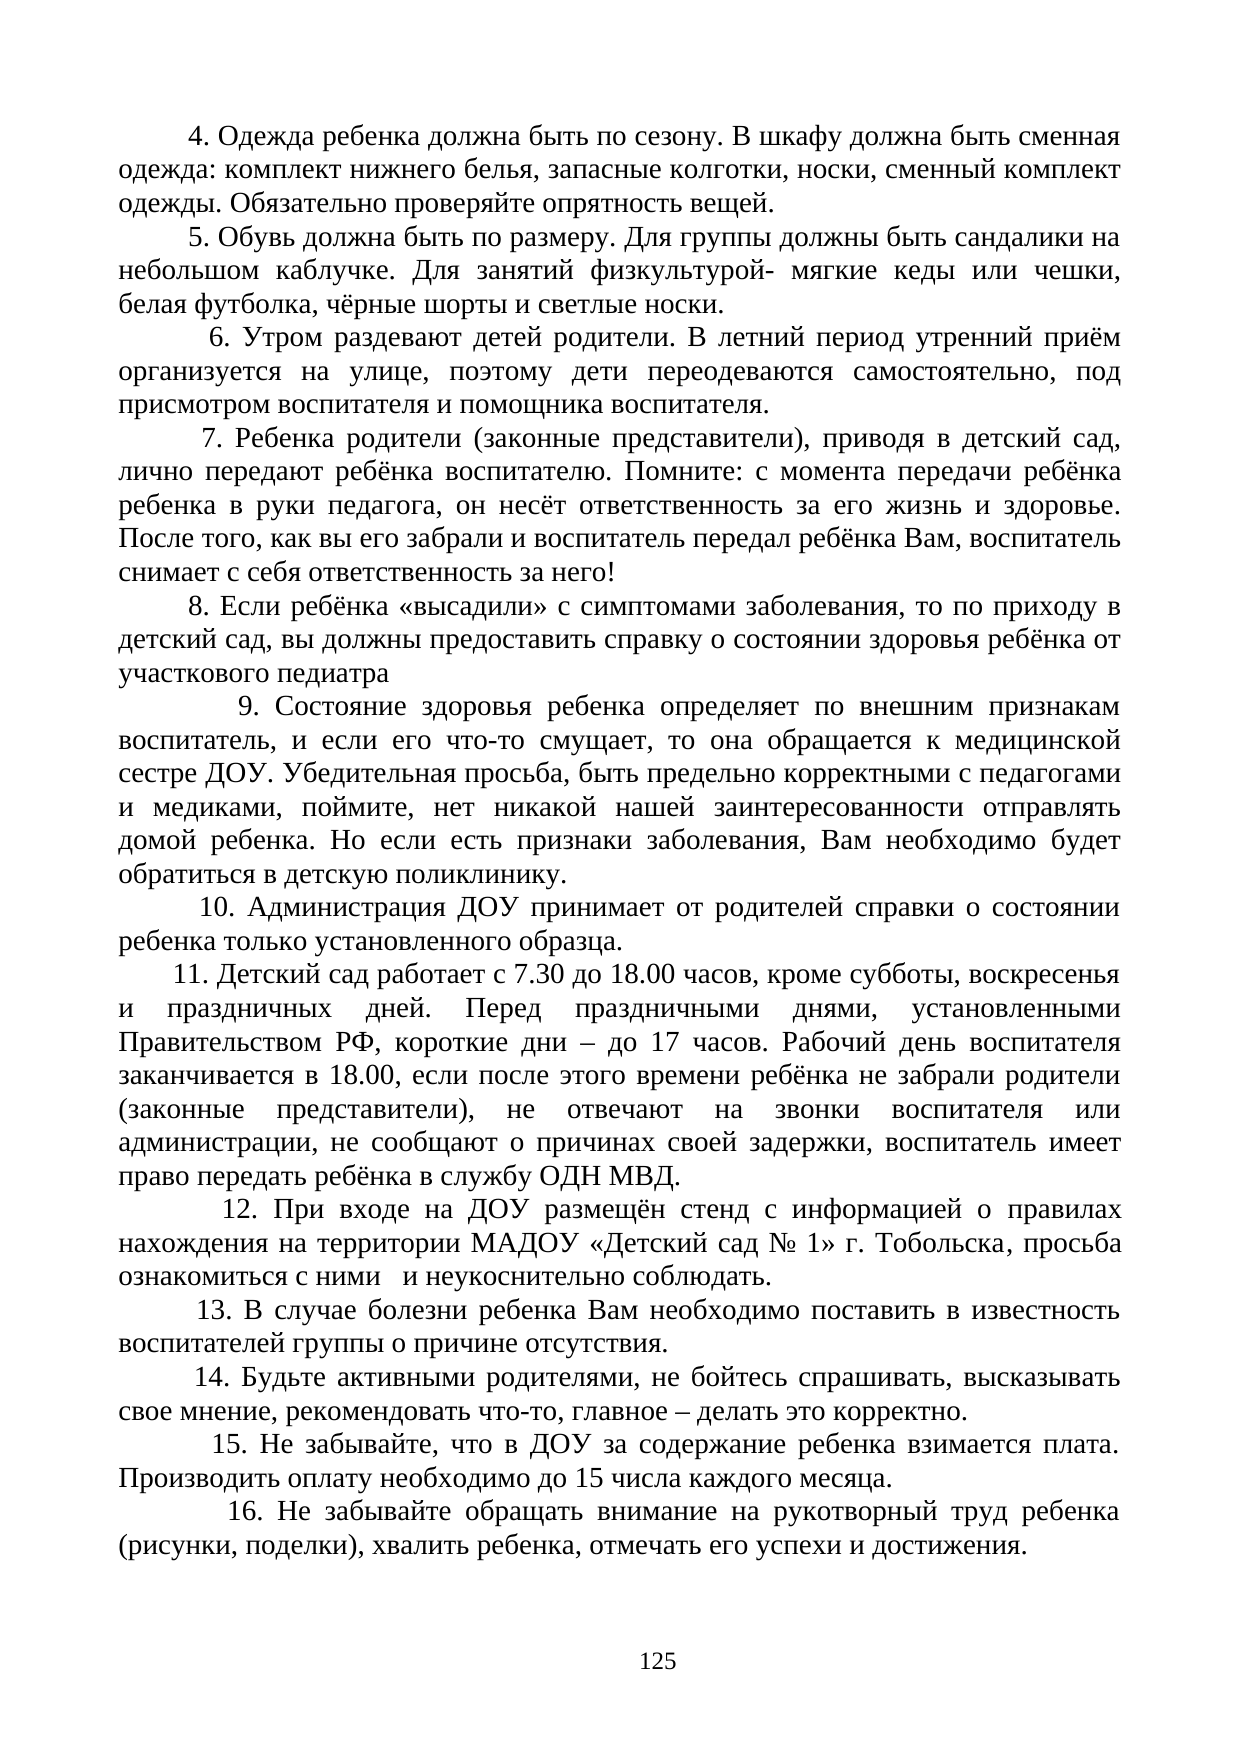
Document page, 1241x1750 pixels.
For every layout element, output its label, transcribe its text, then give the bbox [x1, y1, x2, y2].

text 13. В случае болезни ребенка Вам необходимо поставить в известность воспитателей группы о причине отсутствия. [118, 1292, 1122, 1359]
text 8. Если ребёнка «высадили» с симптомами заболевания, то по приходу в детский сад, вы должны предоставить справку о состоянии здоровья ребёнка от участкового педиатра [118, 588, 1122, 688]
text 11. Детский сад работает с 7.30 до 18.00 часов, кроме субботы, воскресенья и праздничных дней. Перед праздничными днями, установленными Правительством РФ, короткие дни – до 17 часов. Рабочий день воспитателя заканчивается в 18.00, если после этого времени ребёнка не забрали родители (законные представители), не отвечают на звонки воспитателя или администрации, не сообщают о причинах своей задержки, воспитатель имеет право передать ребёнка в службу ОДН МВД. [118, 957, 1122, 1191]
text 5. Обувь должна быть по размеру. Для группы должны быть сандалики на небольшом каблучке. Для занятий физкультурой- мягкие кеды или чешки, белая футболка, чёрные шорты и светлые носки. [118, 219, 1122, 319]
text 9. Состояние здоровья ребенка определяет по внешним признакам воспитатель, и если его что-то смущает, то она обращается к медицинской сестре ДОУ. Убедительная просьба, быть предельно корректными с педагогами и медиками, поймите, нет никакой нашей заинтересованности отправлять домой ребенка. Но если есть признаки заболевания, Вам необходимо будет обратиться в детскую поликлинику. [118, 688, 1122, 889]
text 16. Не забывайте обращать внимание на рукотворный труд ребенка (рисунки, поделки), хвалить ребенка, отмечать его успехи и достижения. [118, 1493, 1122, 1560]
text 4. Одежда ребенка должна быть по сезону. В шкафу должна быть сменная одежда: комплект нижнего белья, запасные колготки, носки, сменный комплект одежды. Обязательно проверяйте опрятность вещей. [118, 118, 1122, 219]
text 14. Будьте активными родителями, не бойтесь спрашивать, высказывать свое мнение, рекомендовать что-то, главное – делать это корректно. [118, 1359, 1122, 1426]
text 7. Ребенка родители (законные представители), приводя в детский сад, лично передают ребёнка воспитателю. Помните: с момента передачи ребёнка ребенка в руки педагога, он несёт ответственность за его жизнь и здоровье. После того, как вы его забрали и воспитатель передал ребёнка Вам, воспитатель снимает с себя ответственность за него! [118, 420, 1122, 588]
text 15. Не забывайте, что в ДОУ за содержание ребенка взимается плата. Производить оплату необходимо до 15 числа каждого месяца. [118, 1426, 1122, 1493]
text 6. Утром раздевают детей родители. В летний период утренний приём организуется на улице, поэтому дети переодеваются самостоятельно, под присмотром воспитателя и помощника воспитателя. [118, 319, 1122, 420]
text 12. При входе на ДОУ размещён стенд с информацией о правилах нахождения на территории МАДОУ «Детский сад № 1» г. Тобольска, просьба ознакомиться с ними и неукоснительно соблюдать. [118, 1191, 1122, 1292]
text 10. Администрация ДОУ принимает от родителей справки о состоянии ребенка только установленного образца. [118, 889, 1122, 957]
